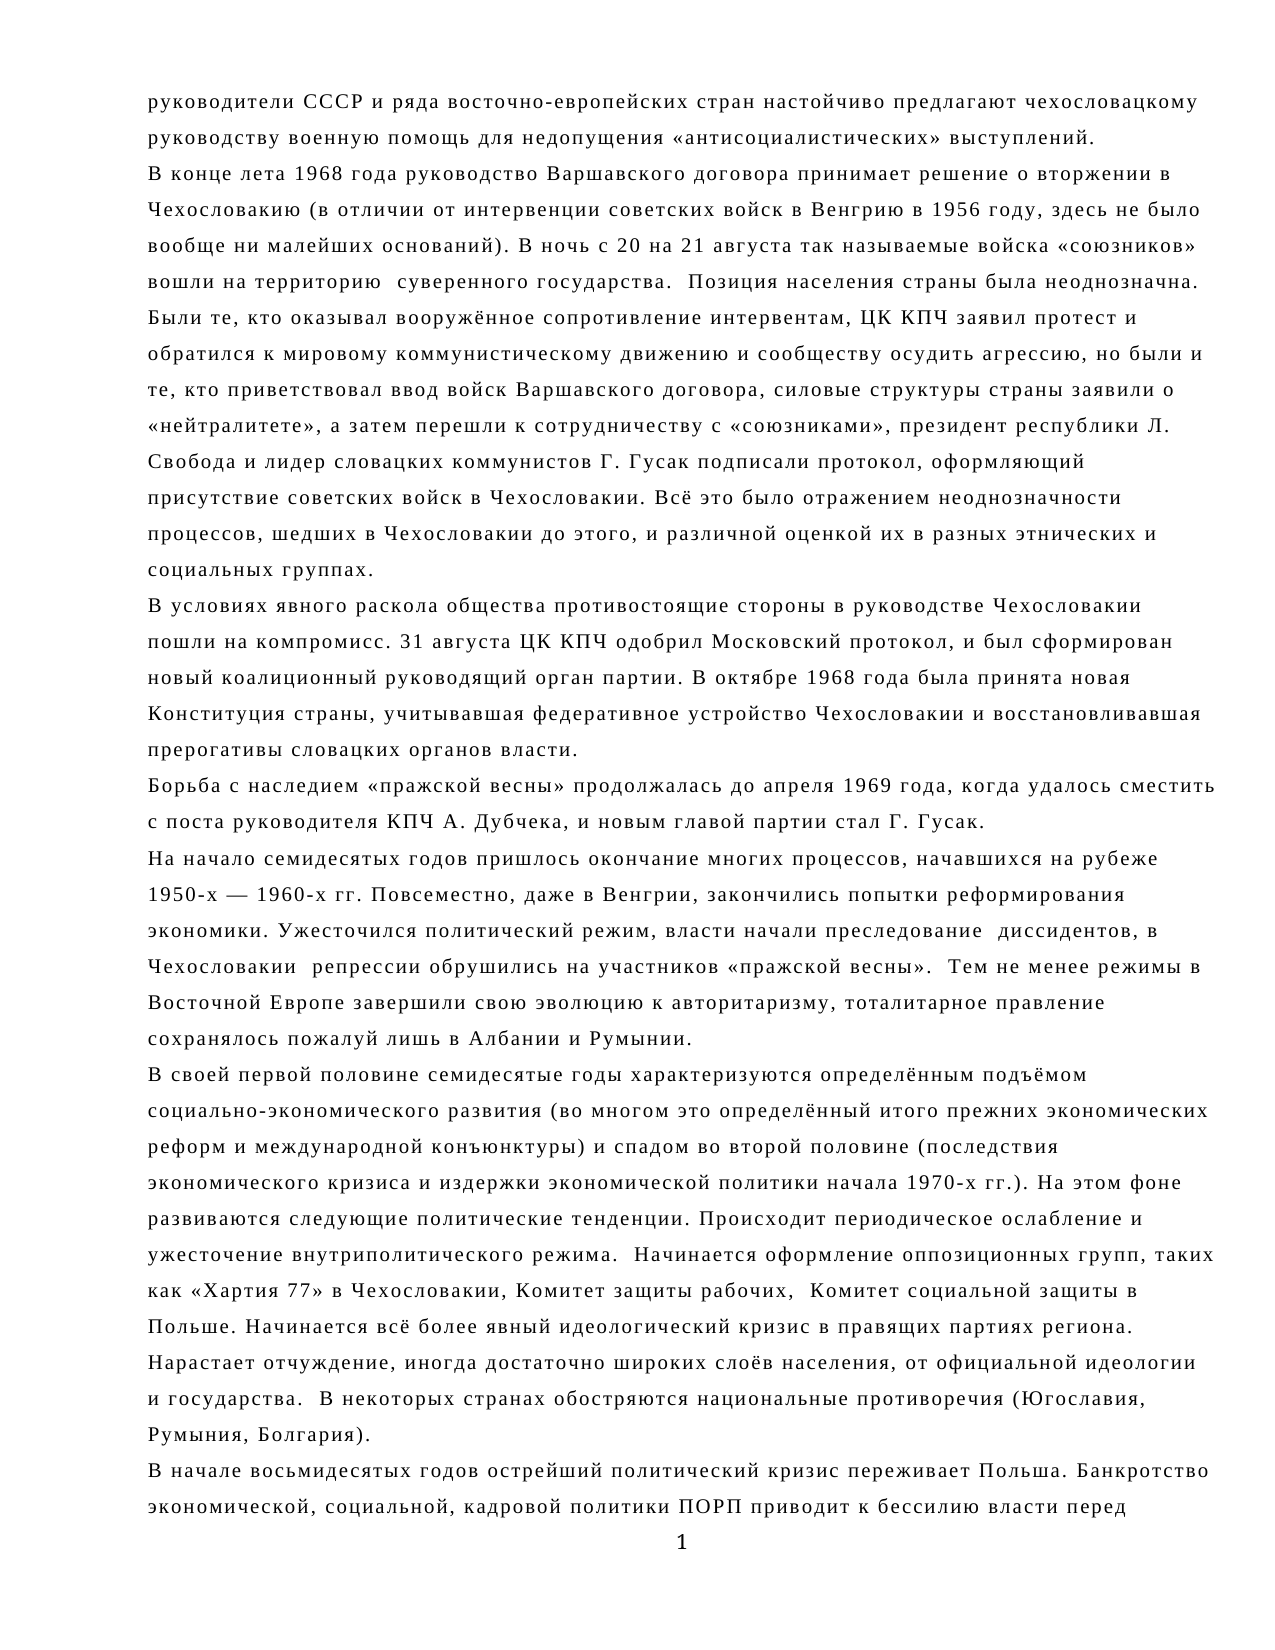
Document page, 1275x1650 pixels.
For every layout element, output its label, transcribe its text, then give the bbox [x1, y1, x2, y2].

text На начало семидесятых годов пришлось окончание многих процессов, начавшихся на рубеже 1950-х — 1960-х гг. Повсеместно, даже в Венгрии, закончились попытки реформирования экономики. Ужесточился политический режим, власти начали преследование диссидентов, в Чехословакии репрессии обрушились на участников «пражской весны». Тем не менее режимы в Восточной Европе завершили свою эволюцию к авторитаризму, тоталитарное правление сохранялось пожалуй лишь в Албании и Румынии. [148, 846, 1216, 1050]
text Борьба с наследием «пражской весны» продолжалась до апреля 1969 года, когда удалось сместить с поста руководителя КПЧ А. Дубчека, и новым главой партии стал Г. Гусак. [148, 773, 1216, 833]
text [148, 1458, 1216, 1518]
text В своей первой половине семидесятые годы характеризуются определённым подъёмом социально-экономического развития (во многом это определённый итого прежних экономических реформ и международной конъюнктуры) и спадом во второй половине (последствия экономического кризиса и издержки экономической политики начала 1970-х гг.). На этом фоне развиваются следующие политические тенденции. Происходит периодическое ослабление и ужесточение внутриполитического режима. Начинается оформление оппозиционных групп, таких как «Хартия 77» в Чехословакии, Комитет защиты рабочих, Комитет социальной защиты в Польше. Начинается всё более явный идеологический кризис в правящих партиях региона. Нарастает отчуждение, иногда достаточно широких слоёв населения, от официальной идеологии и государства. В некоторых странах обостряются национальные противоречия (Югославия, Румыния, Болгария). [148, 1062, 1216, 1446]
text В условиях явного раскола общества противостоящие стороны в руководстве Чехословакии пошли на компромисс. 31 августа ЦК КПЧ одобрил Московский протокол, и был сформирован новый коалиционный руководящий орган партии. В октябре 1968 года была принята новая Конституция страны, учитывавшая федеративное устройство Чехословакии и восстановливавшая прерогативы словацких органов власти. [148, 593, 1216, 761]
text В конце лета 1968 года руководство Варшавского договора принимает решение о вторжении в Чехословакию (в отличии от интервенции советских войск в Венгрию в 1956 году, здесь не было вообще ни малейших оснований). В ночь с 20 на 21 августа так называемые войска «союзников» вошли на территорию суверенного государства. Позиция населения страны была неоднозначна. Были те, кто оказывал вооружённое сопротивление интервентам, ЦК КПЧ заявил протест и обратился к мировому коммунистическому движению и сообществу осудить агрессию, но были и те, кто приветствовал ввод войск Варшавского договора, силовые структуры страны заявили о «нейтралитете», а затем перешли к сотрудничеству с «союзниками», президент республики Л. Свобода и лидер словацких коммунистов Г. Гусак подписали протокол, оформляющий присутствие советских войск в Чехословакии. Всё это было отражением неоднозначности процессов, шедших в Чехословакии до этого, и различной оценкой их в разных этнических и социальных группах. [148, 161, 1216, 581]
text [148, 89, 1216, 149]
